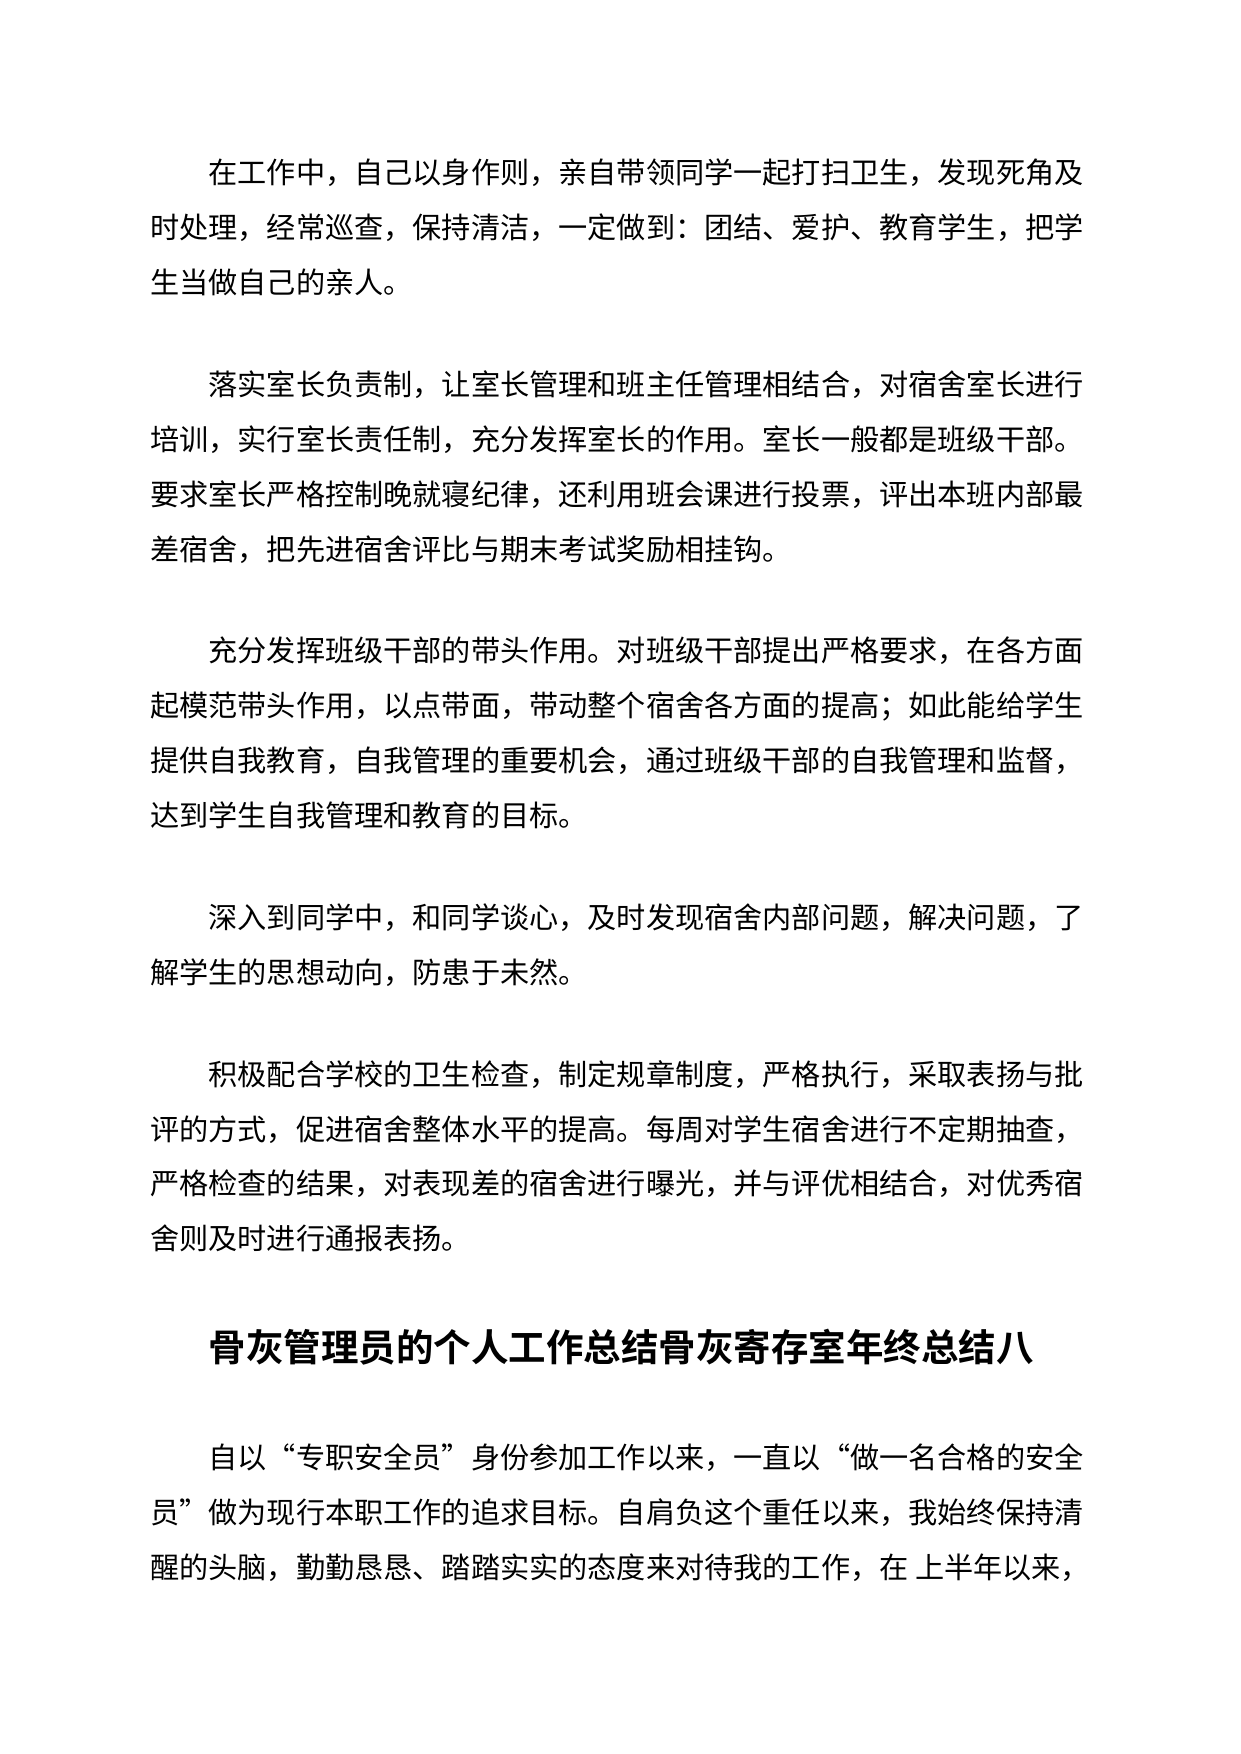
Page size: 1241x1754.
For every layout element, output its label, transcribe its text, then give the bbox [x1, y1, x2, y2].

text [150, 1435, 1090, 1587]
text 充分发挥班级干部的带头作用。对班级干部提出严格要求，在各方面起模范带头作用，以点带面，带动整个宿舍各方面的提高；如此能给学生提供自我教育，自我管理的重要机会，通过班级干部的自我管理和监督，达到学生自我管理和教育的目标。 [150, 628, 1090, 835]
text 在工作中，自己以身作则，亲自带领同学一起打扫卫生，发现死角及时处理，经常巡查，保持清洁，一定做到：团结、爱护、教育学生，把学生当做自己的亲人。 [150, 150, 1090, 302]
text 深入到同学中，和同学谈心，及时发现宿舍内部问题，解决问题，了解学生的思想动向，防患于未然。 [150, 894, 1090, 992]
text 积极配合学校的卫生检查，制定规章制度，严格执行，采取表扬与批评的方式，促进宿舍整体水平的提高。每周对学生宿舍进行不定期抽查，严格检查的结果，对表现差的宿舍进行曝光，并与评优相结合，对优秀宿舍则及时进行通报表扬。 [150, 1051, 1090, 1258]
text 骨灰管理员的个人工作总结骨灰寄存室年终总结八 [150, 1318, 1090, 1372]
text 落实室长负责制，让室长管理和班主任管理相结合，对宿舍室长进行培训，实行室长责任制，充分发挥室长的作用。室长一般都是班级干部。要求室长严格控制晚就寝纪律，还利用班会课进行投票，评出本班内部最差宿舍，把先进宿舍评比与期末考试奖励相挂钩。 [150, 362, 1090, 568]
